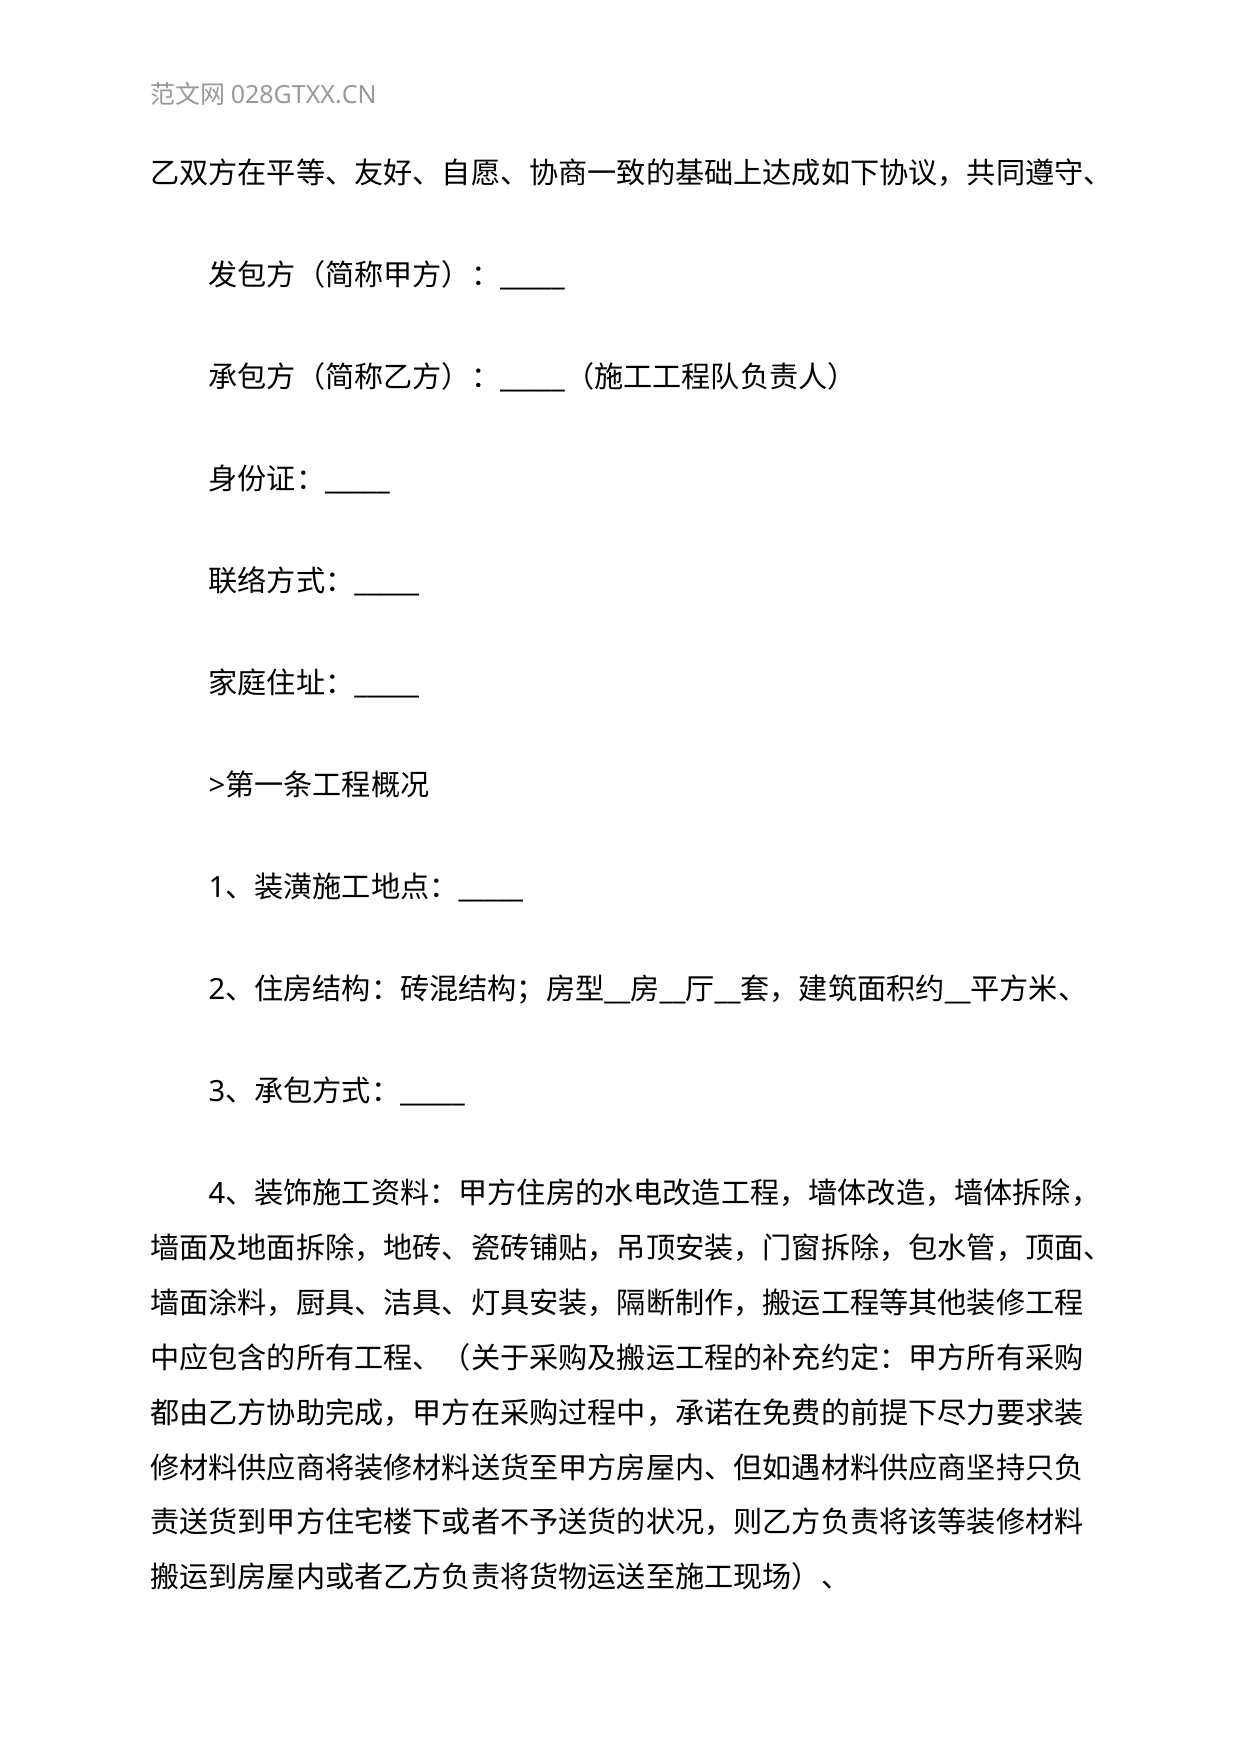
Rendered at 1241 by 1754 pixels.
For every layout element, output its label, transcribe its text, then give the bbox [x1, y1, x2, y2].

text 承包方（简称乙方）：_____（施工工程队负责人） [150, 354, 1090, 396]
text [150, 150, 1090, 192]
text >第一条工程概况 [150, 762, 1090, 804]
text 1、装潢施工地点：_____ [150, 864, 1090, 906]
text 3、承包方式：_____ [150, 1068, 1090, 1110]
text 发包方（简称甲方）：_____ [150, 252, 1090, 294]
text 联络方式：_____ [150, 558, 1090, 600]
text 家庭住址：_____ [150, 660, 1090, 702]
text 2、住房结构：砖混结构；房型__房__厅__套，建筑面积约__平方米、 [150, 966, 1090, 1008]
text 4、装饰施工资料：甲方住房的水电改造工程，墙体改造，墙体拆除，墙面及地面拆除，地砖、瓷砖铺贴，吊顶安装，门窗拆除，包水管，顶面、墙面涂料，厨具、洁具、灯具安装，隔断制作，搬运工程等其他装修工程中应包含的所有工程、（关于采购及搬运工程的补充约定：甲方所有采购都由乙方协助完成，甲方在采购过程中，承诺在免费的前提下尽力要求装修材料供应商将装修材料送货至甲方房屋内、但如遇材料供应商坚持只负责送货到甲方住宅楼下或者不予送货的状况，则乙方负责将该等装修材料搬运到房屋内或者乙方负责将货物运送至施工现场）、 [150, 1169, 1090, 1596]
text 身份证：_____ [150, 456, 1090, 498]
